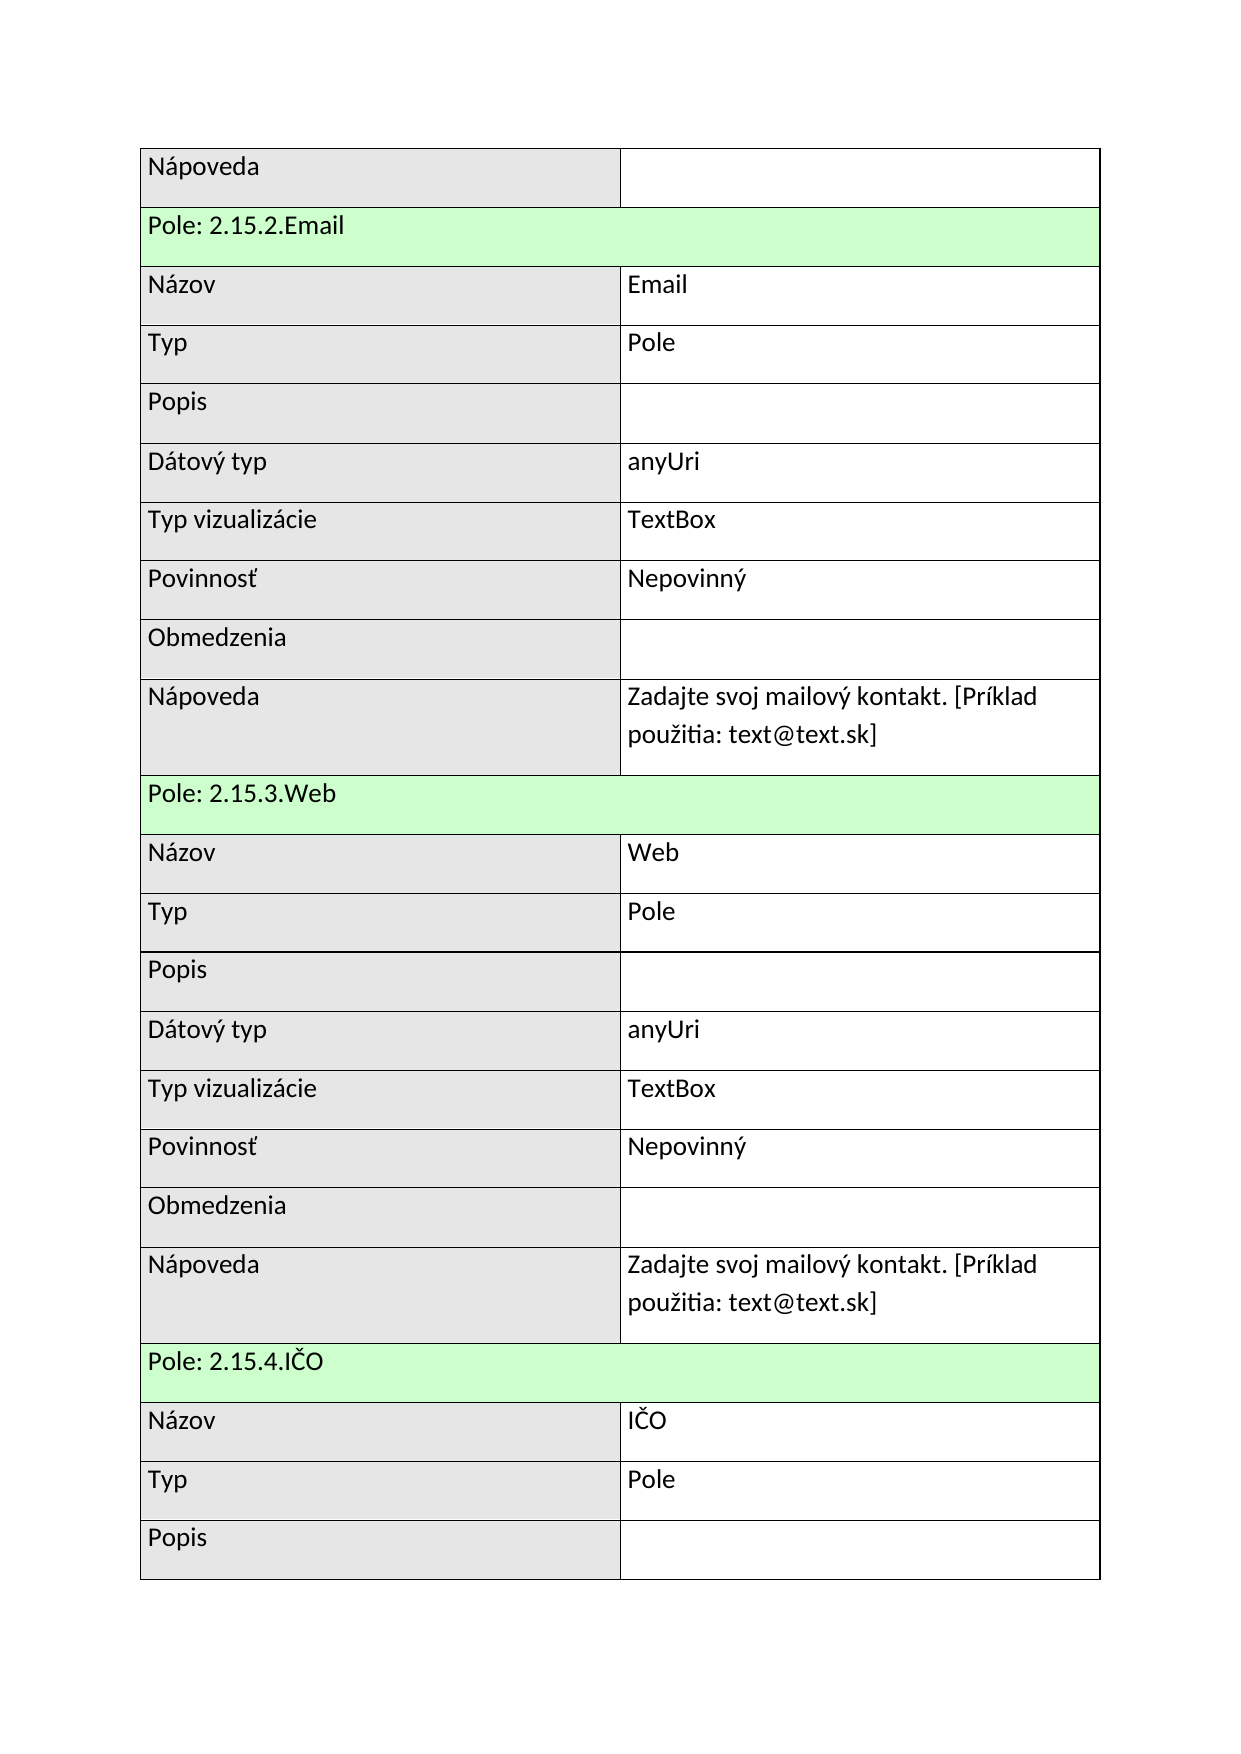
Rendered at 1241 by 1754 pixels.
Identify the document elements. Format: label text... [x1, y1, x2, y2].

table_cell Dátový typ [141, 1012, 620, 1070]
table_cell Typ [141, 894, 620, 951]
table_cell Zadajte svoj mailový kontakt. [Príklad použitia: text@text.sk] [621, 680, 1099, 775]
table_cell Dátový typ [141, 444, 620, 502]
table_cell [621, 1521, 1099, 1579]
table_cell Názov [141, 835, 620, 893]
table_cell TextBox [621, 503, 1099, 560]
table_cell [621, 1188, 1099, 1247]
table_cell Názov [141, 267, 620, 324]
table_cell Nápoveda [141, 680, 620, 775]
table_cell IČO [621, 1403, 1099, 1461]
table_cell Pole [621, 1462, 1099, 1519]
table_cell [621, 149, 1099, 207]
table_cell Názov [141, 1403, 620, 1461]
table_cell [621, 384, 1099, 443]
table_cell anyUri [621, 1012, 1099, 1070]
table_cell Popis [141, 1521, 620, 1579]
table_cell Zadajte svoj mailový kontakt. [Príklad použitia: text@text.sk] [621, 1248, 1099, 1343]
table_cell Typ vizualizácie [141, 503, 620, 560]
table_cell Obmedzenia [141, 620, 620, 678]
table_cell Popis [141, 953, 620, 1011]
table_cell Povinnosť [141, 1130, 620, 1187]
table_cell [621, 953, 1099, 1011]
table_cell Typ [141, 326, 620, 383]
table_cell Popis [141, 384, 620, 443]
table_cell Pole: 2.15.2.Email [141, 208, 1099, 266]
table_cell Pole: 2.15.3.Web [141, 776, 1099, 834]
table_cell TextBox [621, 1071, 1099, 1128]
table_cell Typ [141, 1462, 620, 1519]
table_cell Typ vizualizácie [141, 1071, 620, 1128]
table_cell Nápoveda [141, 149, 620, 207]
table_cell Nápoveda [141, 1248, 620, 1343]
table_cell anyUri [621, 444, 1099, 502]
table_cell Pole: 2.15.4.IČO [141, 1344, 1099, 1402]
table_cell Web [621, 835, 1099, 893]
table_cell Povinnosť [141, 561, 620, 619]
table_cell Pole [621, 894, 1099, 951]
table_cell Obmedzenia [141, 1188, 620, 1247]
table_cell Nepovinný [621, 1130, 1099, 1187]
table_cell Email [621, 267, 1099, 324]
table_cell Pole [621, 326, 1099, 383]
table_cell [621, 620, 1099, 678]
table_cell Nepovinný [621, 561, 1099, 619]
